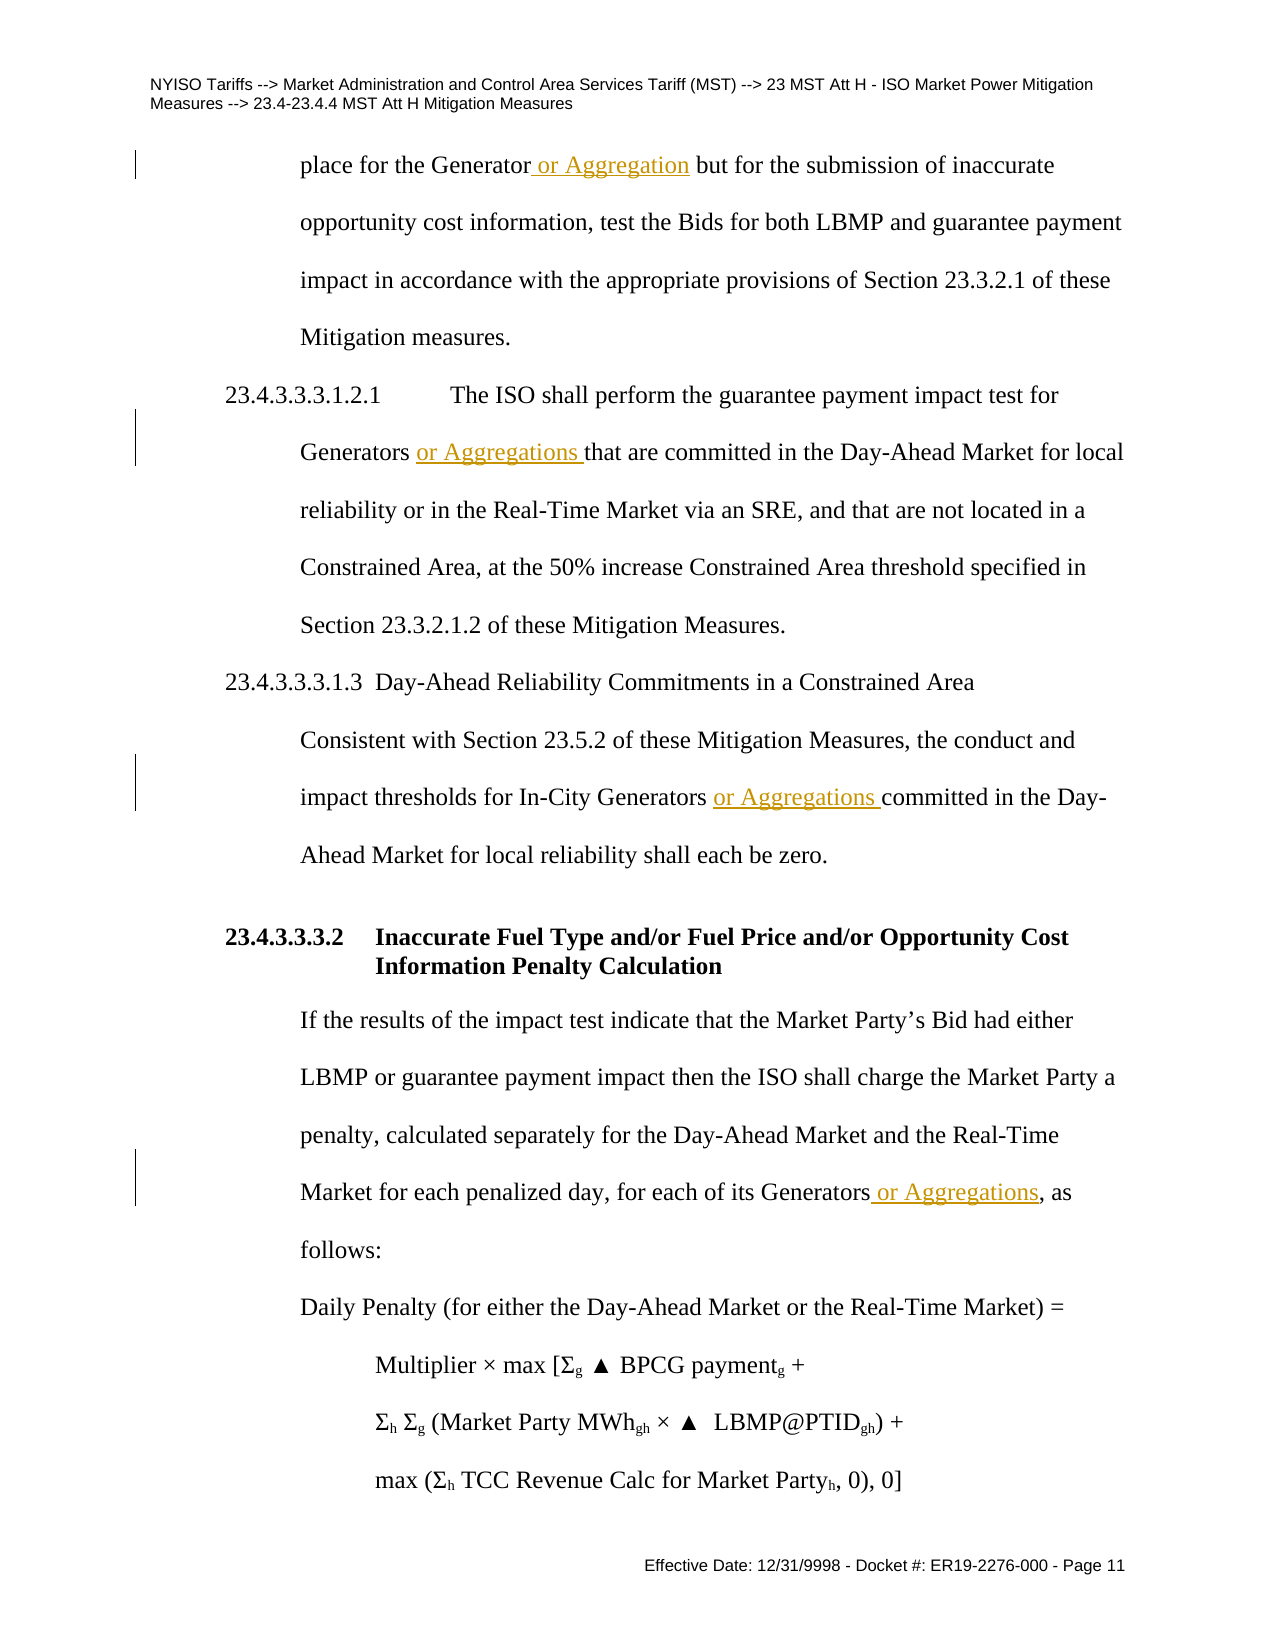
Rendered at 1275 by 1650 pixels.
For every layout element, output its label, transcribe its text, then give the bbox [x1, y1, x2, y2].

text 23.4.3.3.3.2 Inaccurate Fuel Type and/or Fuel Price and/or Opportunity Cost Information Penalty Calculation [225, 922, 1125, 980]
text Daily Penalty (for either the Day-Ahead Market or the Real-Time Market) = Multiplier × max [Σg ▲ BPCG paymentg + Σh Σg (Market Party MWhgh × ▲ LBMP@PTIDgh) + max (Σh TCC Revenue Calc for Market Partyh, 0), 0] [300, 1292, 1125, 1494]
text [300, 150, 1125, 351]
text 23.4.3.3.3.1.3 Day-Ahead Reliability Commitments in a Constrained Area [225, 667, 1125, 696]
text If the results of the impact test indicate that the Market Party’s Bid had either LBMP or guarantee payment impact then the ISO shall charge the Market Party a penalty, calculated separately for the Day-Ahead Market and the Real-Time Market for each penalized day, for each of its Generators, as follows: [300, 1005, 1125, 1264]
text Consistent with Section 23.5.2 of these Mitigation Measures, the conduct and impact thresholds for In-City Generators committed in the Day-Ahead Market for local reliability shall each be zero. [300, 725, 1125, 869]
text 23.4.3.3.3.1.2.1 The ISO shall perform the guarantee payment impact test for Generators that are committed in the Day-Ahead Market for local reliability or in the Real-Time Market via an SRE, and that are not located in a Constrained Area, at the 50% increase Constrained Area threshold specified in Section 23.3.2.1.2 of these Mitigation Measures. [225, 380, 1125, 639]
